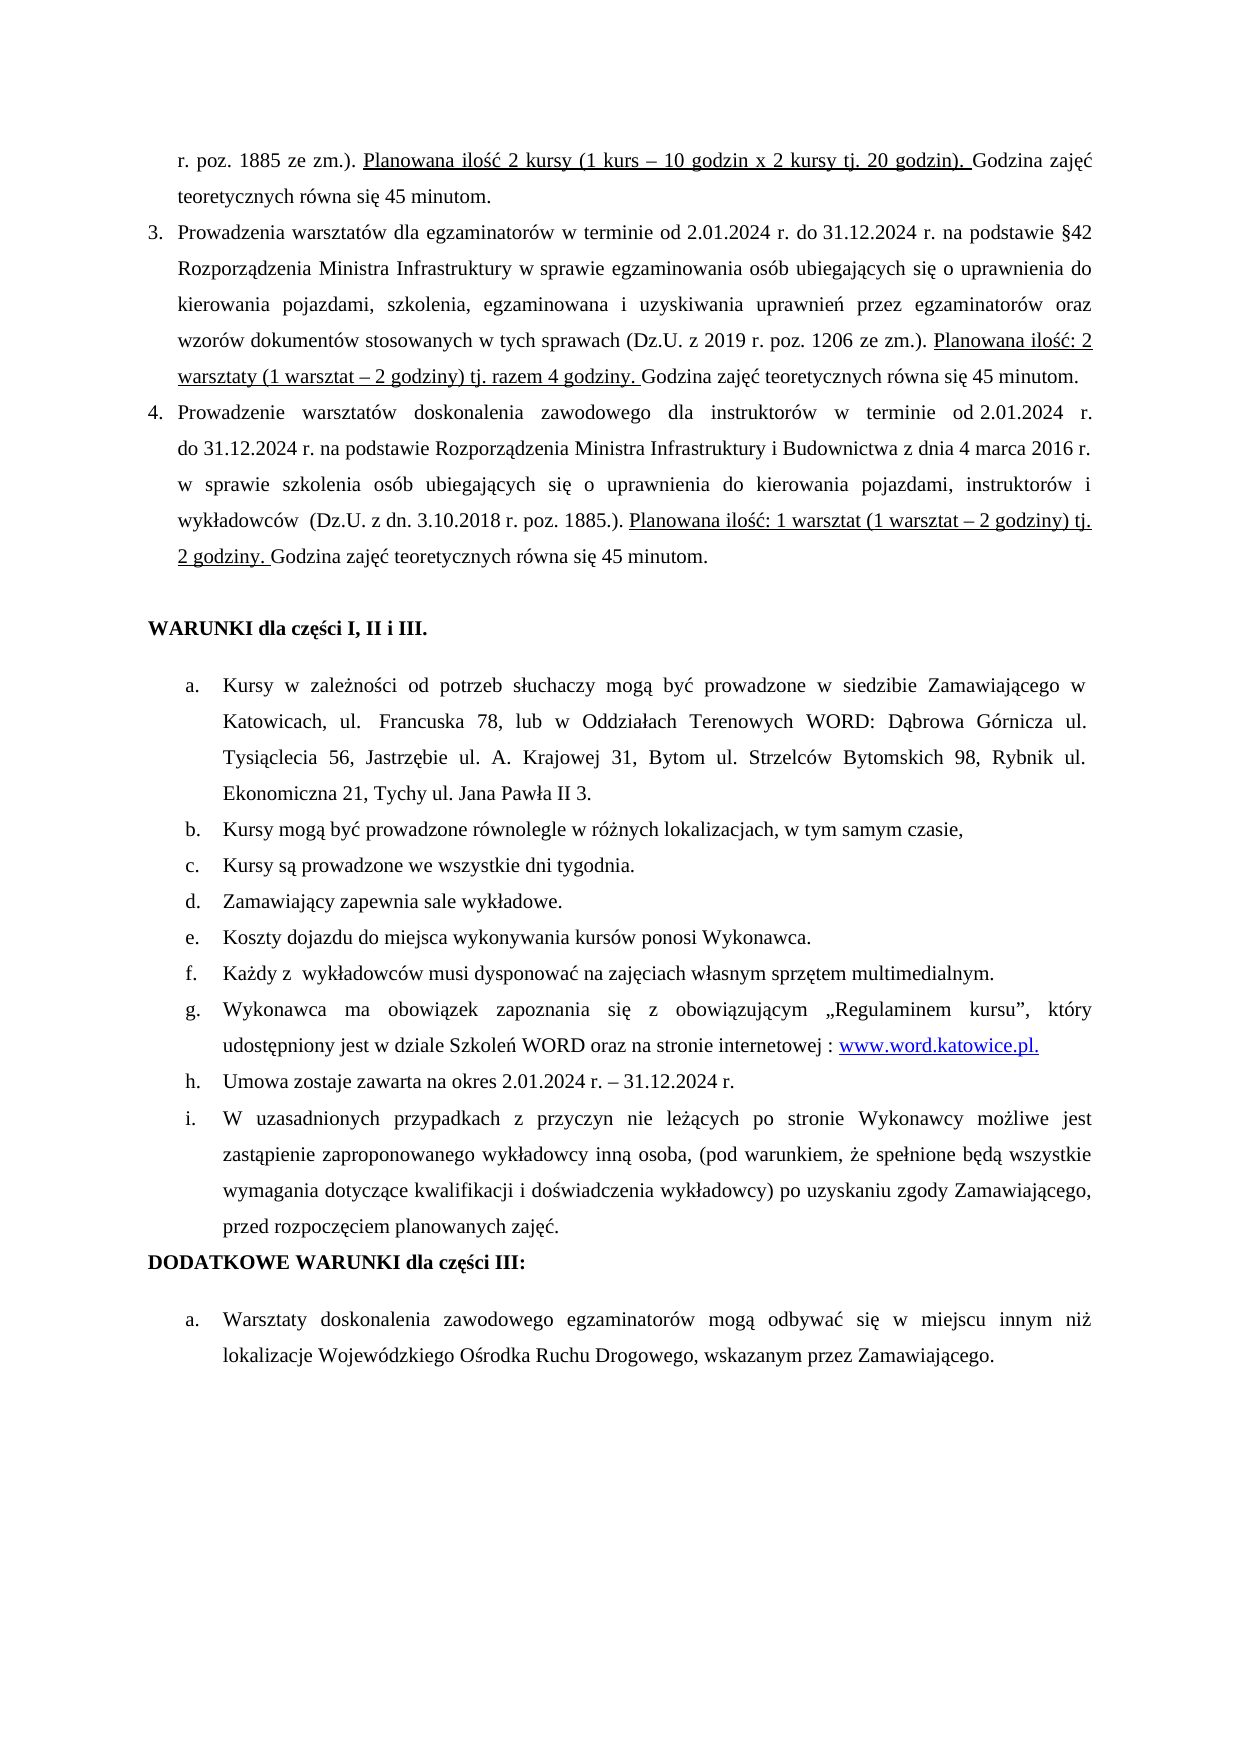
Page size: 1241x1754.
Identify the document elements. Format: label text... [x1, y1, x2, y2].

list Warsztaty doskonalenia zawodowego egzaminatorów mogą odbywać się w miejscu innym niż lokalizacje Wojewódzkiego Ośrodka Ruchu Drogowego, wskazanym przez Zamawiającego. [185, 1307, 1093, 1367]
list Prowadzenie warsztatów doskonalenia zawodowego dla instruktorów w terminie od 2.01.2024 r. do 31.12.2024 r. na podstawie Rozporządzenia Ministra Infrastruktury i Budownictwa z dnia 4 marca 2016 r. w sprawie szkolenia osób ubiegających się o uprawnienia do kierowania pojazdami, instruktorów i wykładowców (Dz.U. z dn. 3.10.2018 r. poz. 1885.). Planowana ilość: 1 warsztat (1 warsztat – 2 godziny) tj. 2 godziny. Godzina zajęć teoretycznych równa się 45 minutom. [148, 400, 1093, 568]
list Kursy są prowadzone we wszystkie dni tygodnia. [185, 853, 1093, 877]
list Wykonawca ma obowiązek zapoznania się z obowiązującym „Regulaminem kursu”, który udostępniony jest w dziale Szkoleń WORD oraz na stronie internetowej : www.word.katowice.pl. [185, 997, 1093, 1057]
list W uzasadnionych przypadkach z przyczyn nie leżących po stronie Wykonawcy możliwe jest zastąpienie zaproponowanego wykładowcy inną osoba, (pod warunkiem, że spełnione będą wszystkie wymagania dotyczące kwalifikacji i doświadczenia wykładowcy) po uzyskaniu zgody Zamawiającego, przed rozpoczęciem planowanych zajęć. [185, 1106, 1093, 1238]
list Kursy w zależności od potrzeb słuchaczy mogą być prowadzone w siedzibie Zamawiającego w Katowicach, ul. Francuska 78, lub w Oddziałach Terenowych WORD: Dąbrowa Górnicza ul. Tysiąclecia 56, Jastrzębie ul. A. Krajowej 31, Bytom ul. Strzelców Bytomskich 98, Rybnik ul. Ekonomiczna 21, Tychy ul. Jana Pawła II 3. [185, 673, 1093, 805]
text WARUNKI dla części I, II i III. [148, 616, 1093, 640]
list Umowa zostaje zawarta na okres 2.01.2024 r. – 31.12.2024 r. [185, 1069, 1093, 1093]
list Zamawiający zapewnia sale wykładowe. [185, 889, 1093, 913]
list Każdy z wykładowców musi dysponować na zajęciach własnym sprzętem multimedialnym. [185, 961, 1093, 985]
list Prowadzenia warsztatów dla egzaminatorów w terminie od 2.01.2024 r. do 31.12.2024 r. na podstawie §42 Rozporządzenia Ministra Infrastruktury w sprawie egzaminowania osób ubiegających się o uprawnienia do kierowania pojazdami, szkolenia, egzaminowana i uzyskiwania uprawnień przez egzaminatorów oraz wzorów dokumentów stosowanych w tych sprawach (Dz.U. z 2019 r. poz. 1206 ze zm.). Planowana ilość: 2 warsztaty (1 warsztat – 2 godziny) tj. razem 4 godziny. Godzina zajęć teoretycznych równa się 45 minutom. [148, 220, 1093, 388]
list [148, 148, 1093, 208]
list Kursy mogą być prowadzone równolegle w różnych lokalizacjach, w tym samym czasie, [185, 817, 1093, 841]
text DODATKOWE WARUNKI dla części III: [148, 1250, 1093, 1274]
list Koszty dojazdu do miejsca wykonywania kursów ponosi Wykonawca. [185, 925, 1093, 949]
